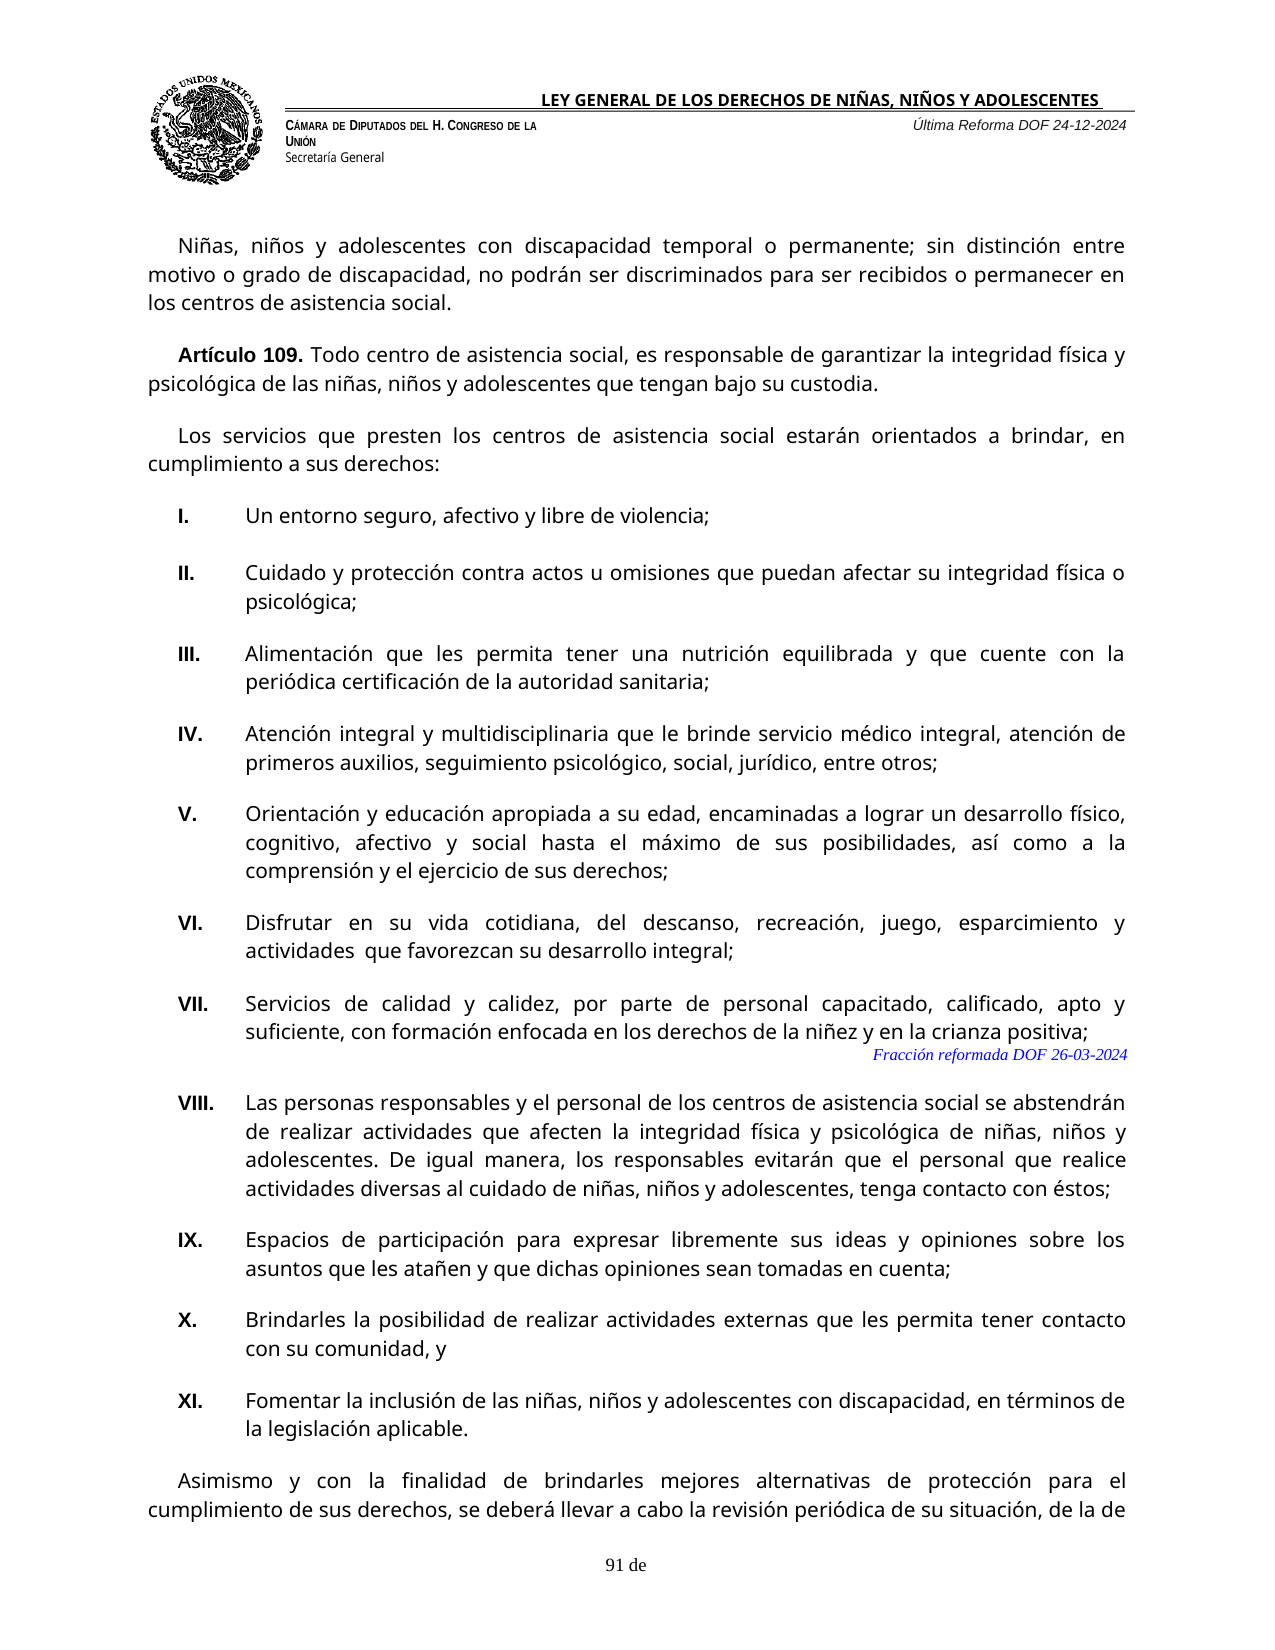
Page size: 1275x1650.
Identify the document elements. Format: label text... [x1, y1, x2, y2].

text Los servicios que presten los centros de asistencia social estarán orientados a brindar, en cumplimiento a sus derechos: [148, 421, 1127, 478]
list Espacios de participación para expresar libremente sus ideas y opiniones sobre los asuntos que les atañen y que dichas opiniones sean tomadas en cuenta; [178, 1225, 1126, 1282]
list Servicios de calidad y calidez, por parte de personal capacitado, calificado, apto y suficiente, con formación enfocada en los derechos de la niñez y en la crianza positiva; [178, 989, 1127, 1046]
list Brindarles la posibilidad de realizar actividades externas que les permita tener contacto con su comunidad, y [178, 1306, 1127, 1362]
text Artículo 109. Todo centro de asistencia social, es responsable de garantizar la integridad física y psicológica de las niñas, niños y adolescentes que tengan bajo su custodia. [148, 340, 1127, 397]
text Niñas, niños y adolescentes con discapacidad temporal o permanente; sin distinción entre motivo o grado de discapacidad, no podrán ser discriminados para ser recibidos o permanecer en los centros de asistencia social. [148, 231, 1127, 317]
list Disfrutar en su vida cotidiana, del descanso, recreación, juego, esparcimiento y actividades que favorezcan su desarrollo integral; [178, 908, 1126, 965]
list Cuidado y protección contra actos u omisiones que puedan afectar su integridad física o psicológica; [178, 558, 1127, 615]
list Fomentar la inclusión de las niñas, niños y adolescentes con discapacidad, en términos de la legislación aplicable. [178, 1386, 1127, 1443]
text Fracción reformada DOF 26-03-2024 [112, 1046, 1128, 1064]
list Un entorno seguro, afectivo y libre de violencia; [178, 501, 1162, 530]
list Orientación y educación apropiada a su edad, encaminadas a lograr un desarrollo físico, cognitivo, afectivo y social hasta el máximo de sus posibilidades, así como a la comprensión y el ejercicio de sus derechos; [178, 799, 1127, 885]
list Atención integral y multidisciplinaria que le brinde servicio médico integral, atención de primeros auxilios, seguimiento psicológico, social, jurídico, entre otros; [178, 719, 1127, 776]
list Alimentación que les permita tener una nutrición equilibrada y que cuente con la periódica certificación de la autoridad sanitaria; [178, 639, 1126, 696]
picture [150, 75, 263, 185]
list Las personas responsables y el personal de los centros de asistencia social se abstendrán de realizar actividades que afecten la integridad física y psicológica de niñas, niños y adolescentes. De igual manera, los responsables evitarán que el personal que realice actividades diversas al cuidado de niñas, niños y adolescentes, tenga contacto con éstos; [178, 1088, 1127, 1202]
